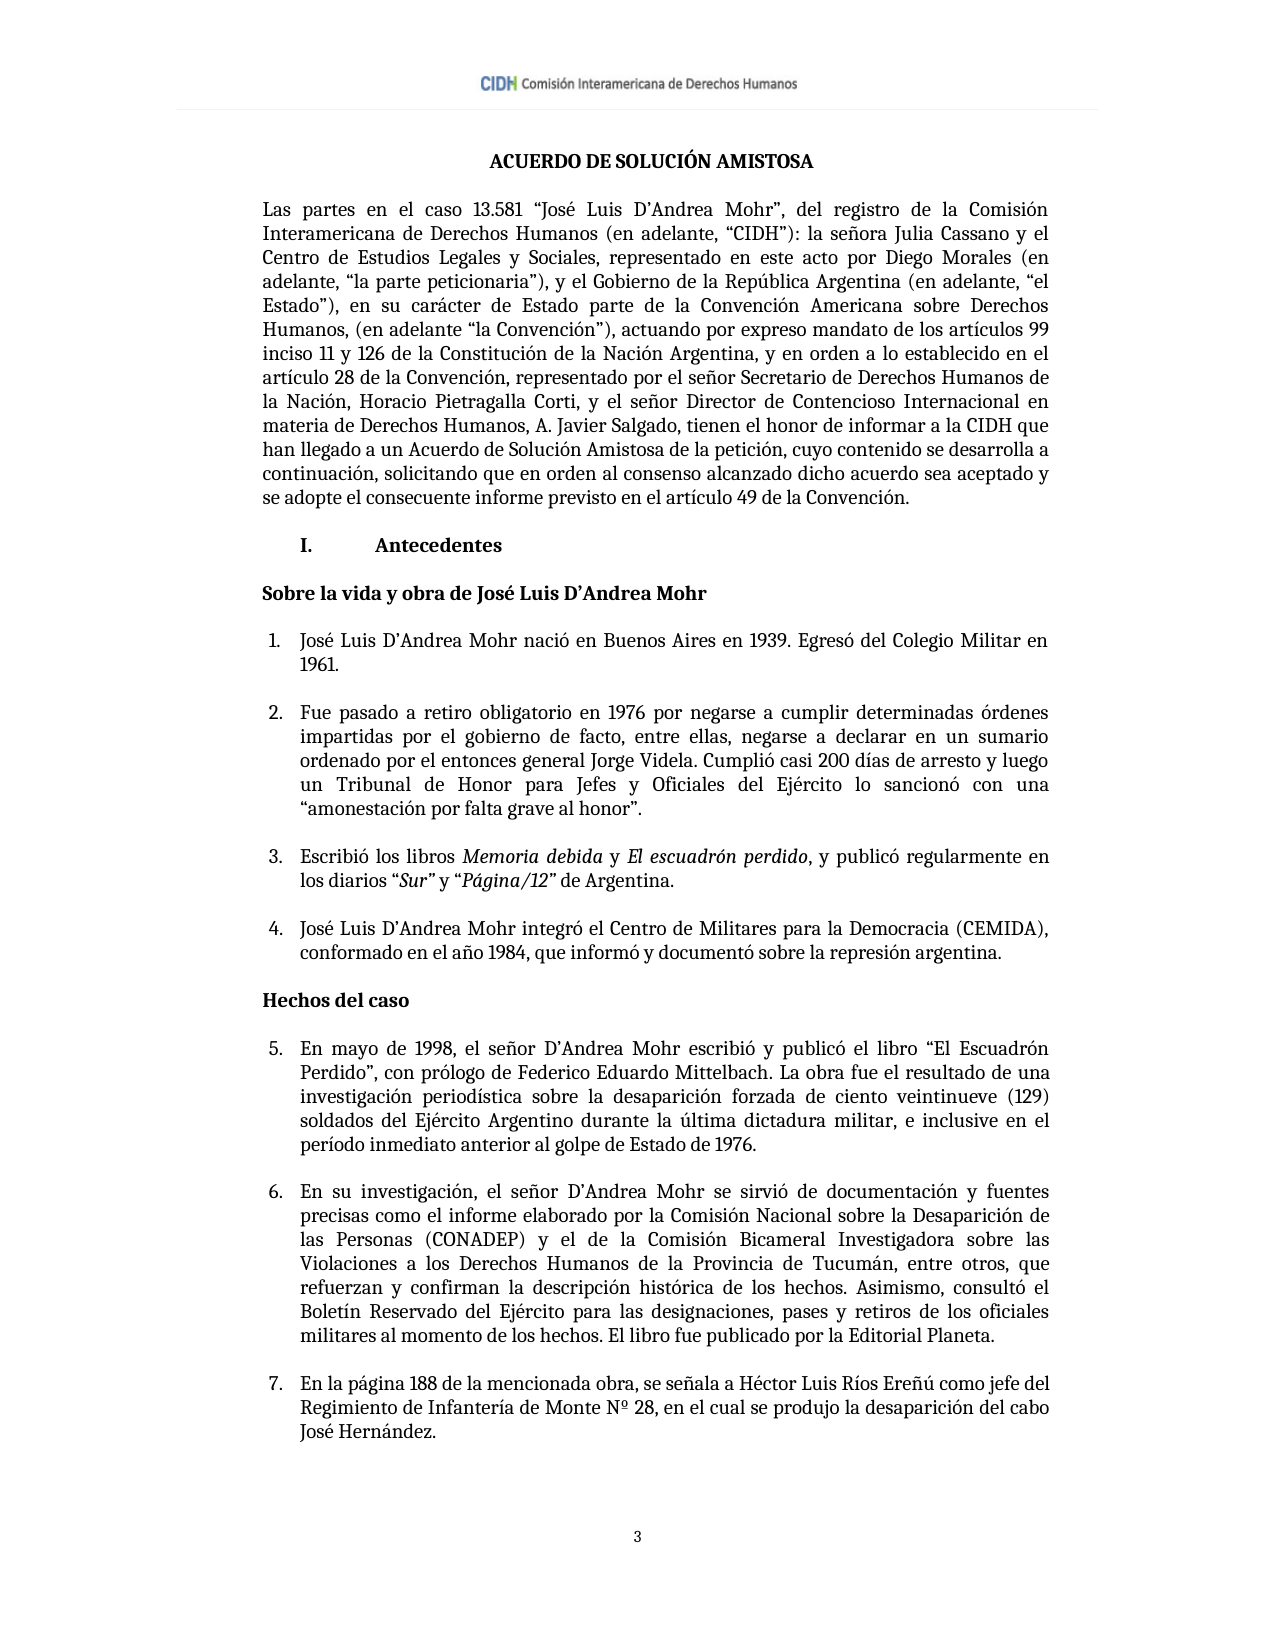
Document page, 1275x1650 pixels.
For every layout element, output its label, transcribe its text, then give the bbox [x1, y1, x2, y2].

list En la página 188 de la mencionada obra, se señala a Héctor Luis Ríos Ereñú como jefe del Regimiento de Infantería de Monte Nº 28, en el cual se produjo la desaparición del cabo José Hernández. [269, 1372, 1051, 1444]
list José Luis D’Andrea Mohr integró el Centro de Militares para la Democracia (CEMIDA), conformado en el año 1984, que informó y documentó sobre la represión argentina. [269, 917, 1050, 964]
list José Luis D’Andrea Mohr nació en Buenos Aires en 1939. Egresó del Colegio Militar en 1961. [269, 629, 1050, 677]
list Antecedentes [225, 533, 1051, 557]
list Escribió los libros Memoria debida y El escuadrón perdido, y publicó regularmente en los diarios “Sur” y “Página/12” de Argentina. [269, 845, 1050, 893]
text Las partes en el caso 13.581 “José Luis D’Andrea Mohr”, del registro de la Comisión Interamericana de Derechos Humanos (en adelante, “CIDH”): la señora Julia Cassano y el Centro de Estudios Legales y Sociales, representado en este acto por Diego Morales (en adelante, “la parte peticionaria”), y el Gobierno de la República Argentina (en adelante, “el Estado”), en su carácter de Estado parte de la Convención Americana sobre Derechos Humanos, (en adelante “la Convención”), actuando por expreso mandato de los artículos 99 inciso 11 y 126 de la Constitución de la Nación Argentina, y en orden a lo establecido en el artículo 28 de la Convención, representado por el señor Secretario de Derechos Humanos de la Nación, Horacio Pietragalla Corti, y el señor Director de Contencioso Internacional en materia de Derechos Humanos, A. Javier Salgado, tienen el honor de informar a la CIDH que han llegado a un Acuerdo de Solución Amistosa de la petición, cuyo contenido se desarrolla a continuación, solicitando que en orden al consenso alcanzado dicho acuerdo sea aceptado y se adopte el consecuente informe previsto en el artículo 49 de la Convención. [262, 198, 1050, 509]
text Hechos del caso [262, 988, 1125, 1012]
list En su investigación, el señor D’Andrea Mohr se sirvió de documentación y fuentes precisas como el informe elaborado por la Comisión Nacional sobre la Desaparición de las Personas (CONADEP) y el de la Comisión Bicameral Investigadora sobre las Violaciones a los Derechos Humanos de la Provincia de Tucumán, entre otros, que refuerzan y confirman la descripción histórica de los hechos. Asimismo, consultó el Boletín Reservado del Ejército para las designaciones, pases y retiros de los oficiales militares al momento de los hechos. El libro fue publicado por la Editorial Planeta. [269, 1180, 1051, 1348]
text Sobre la vida y obra de José Luis D’Andrea Mohr [262, 581, 1050, 605]
list En mayo de 1998, el señor D’Andrea Mohr escribió y publicó el libro “El Escuadrón Perdido”, con prólogo de Federico Eduardo Mittelbach. La obra fue el resultado de una investigación periodística sobre la desaparición forzada de ciento veintinueve (129) soldados del Ejército Argentino durante la última dictadura militar, e inclusive en el período inmediato anterior al golpe de Estado de 1976. [269, 1036, 1051, 1156]
list Fue pasado a retiro obligatorio en 1976 por negarse a cumplir determinadas órdenes impartidas por el gobierno de facto, entre ellas, negarse a declarar en un sumario ordenado por el entonces general Jorge Videla. Cumplió casi 200 días de arresto y luego un Tribunal de Honor para Jefes y Oficiales del Ejército lo sancionó con una “amonestación por falta grave al honor”. [269, 701, 1050, 821]
picture [475, 75, 800, 93]
text ACUERDO DE SOLUCIÓN AMISTOSA [253, 150, 1050, 174]
